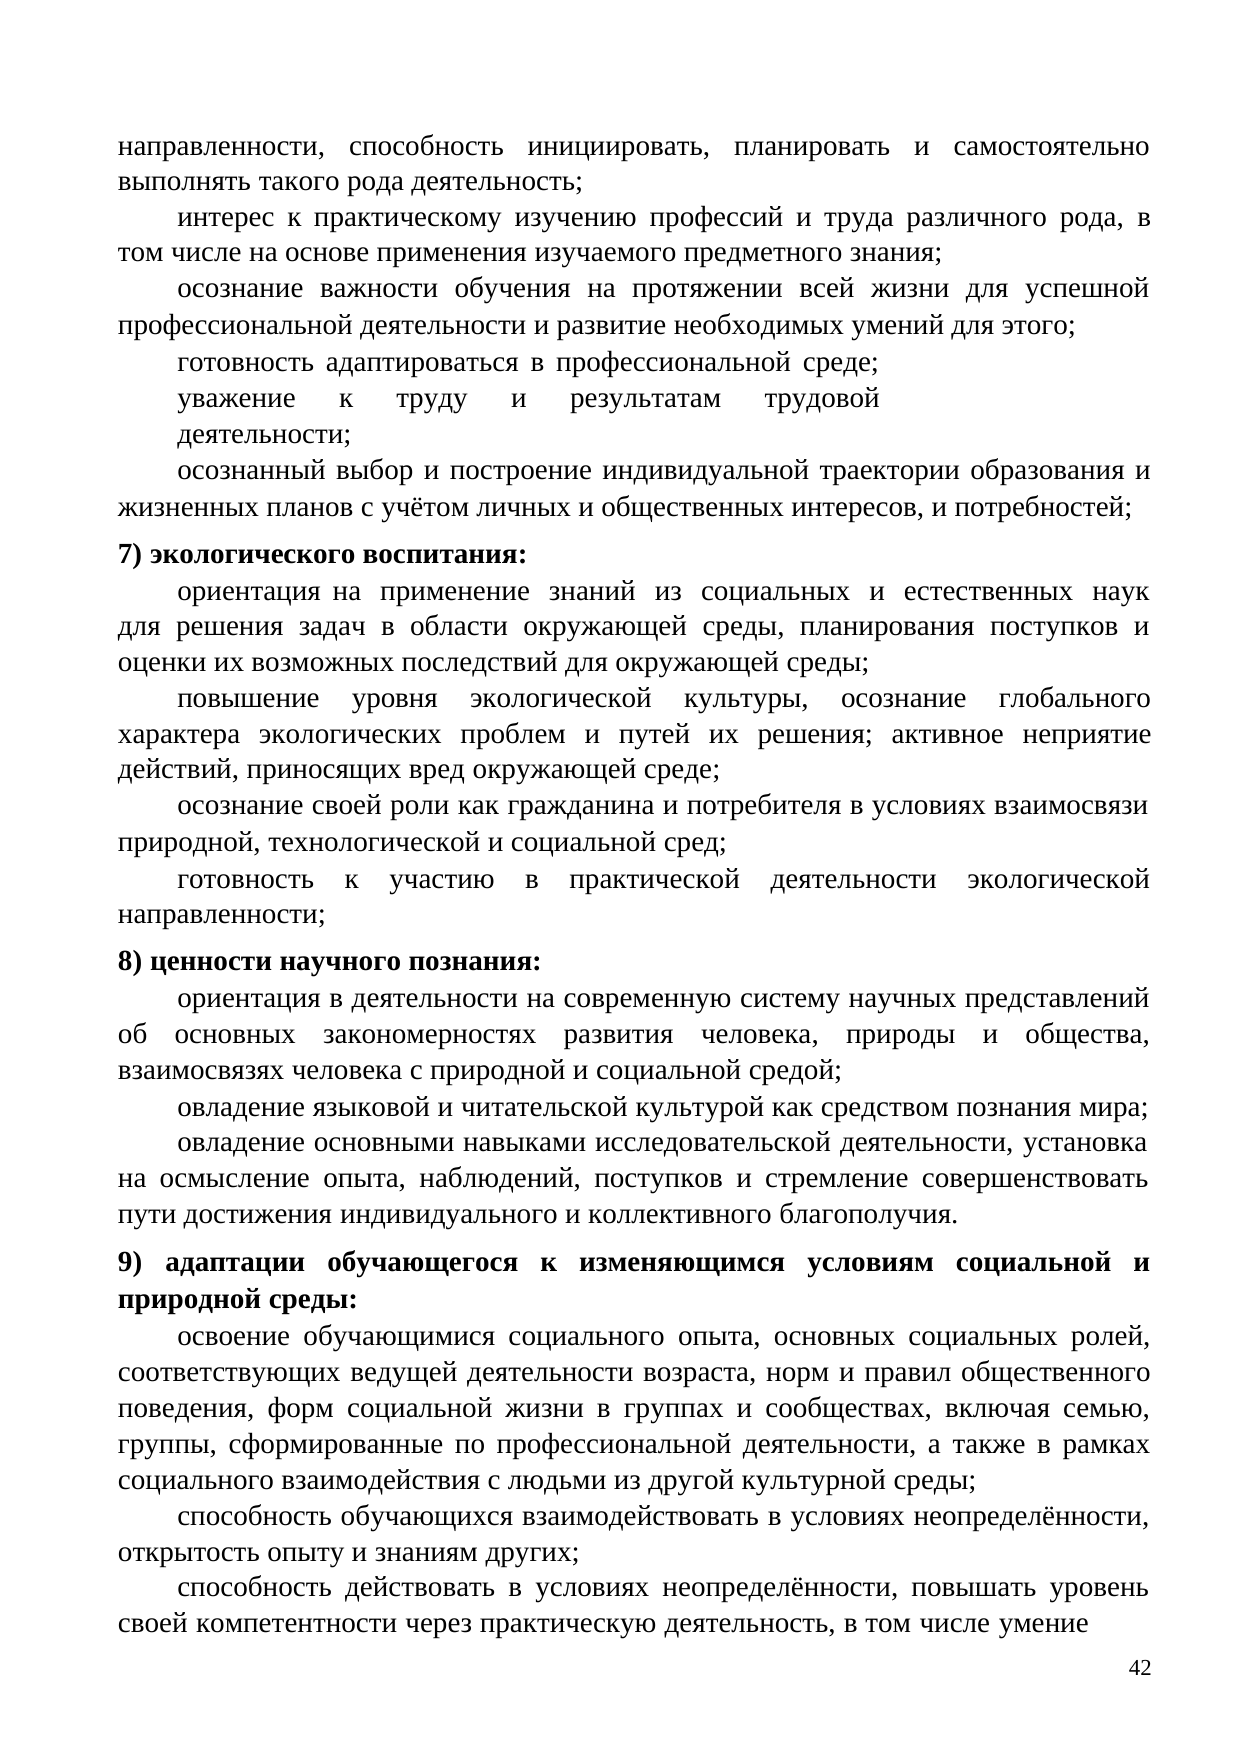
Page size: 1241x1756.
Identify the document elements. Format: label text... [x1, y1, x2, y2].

text повышение уровня экологической культуры, осознание глобального характера экологических проблем и путей их решения; активное неприятие действий, приносящих вред окружающей среде; [118, 680, 1151, 785]
text способность действовать в условиях неопределённости, повышать уровень своей компетентности через практическую деятельность, в том числе умение [118, 1569, 1150, 1638]
text ориентация в деятельности на современную систему научных представлений об основных закономерностях развития человека, природы и общества, взаимосвязях человека с природной и социальной средой; [118, 980, 1150, 1086]
text на осмысление опыта, наблюдений, поступков и стремление совершенствовать пути достижения индивидуального и коллективного благополучия. [118, 1161, 1149, 1230]
text осознание своей роли как гражданина и потребителя в условиях взаимосвязи природной, технологической и социальной сред; [118, 787, 1149, 858]
text способность обучающихся взаимодействовать в условиях неопределённости, открытость опыту и знаниям других; [118, 1498, 1150, 1567]
text осознание важности обучения на протяжении всей жизни для успешной профессиональной деятельности и развитие необходимых умений для этого; [118, 270, 1149, 341]
text готовность адаптироваться в профессиональной среде; уважение к труду и результатам трудовой деятельности; [177, 344, 880, 450]
text направленности, способность инициировать, планировать и самостоятельно выполнять такого рода деятельность; [118, 128, 1150, 196]
text осознанный выбор и построение индивидуальной траектории образования и жизненных планов с учётом личных и общественных интересов, и потребностей; [118, 452, 1152, 523]
text освоение обучающимися социального опыта, основных социальных ролей, соответствующих ведущей деятельности возраста, норм и правил общественного поведения, форм социальной жизни в группах и сообществах, включая семью, группы, сформированные по профессиональной деятельности, а также в рамках социального взаимодействия с людьми из другой культурной среды; [118, 1318, 1151, 1496]
subtitle ценности научного познания: [118, 943, 1163, 977]
text ориентация на применение знаний из социальных и естественных наук для решения задач в области окружающей среды, планирования поступков и оценки их возможных последствий для окружающей среды; [118, 573, 1149, 677]
text готовность к участию в практической деятельности экологической направленности; [118, 861, 1150, 930]
text овладение языковой и читательской культурой как средством познания мира; овладение основными навыками исследовательской деятельности, установка [177, 1089, 1150, 1158]
text интерес к практическому изучению профессий и труда различного рода, в том числе на основе применения изучаемого предметного знания; [118, 199, 1151, 268]
subtitle адаптации обучающегося к изменяющимся условиям социальной и природной среды: [118, 1244, 1150, 1314]
subtitle экологического воспитания: [118, 536, 1163, 569]
